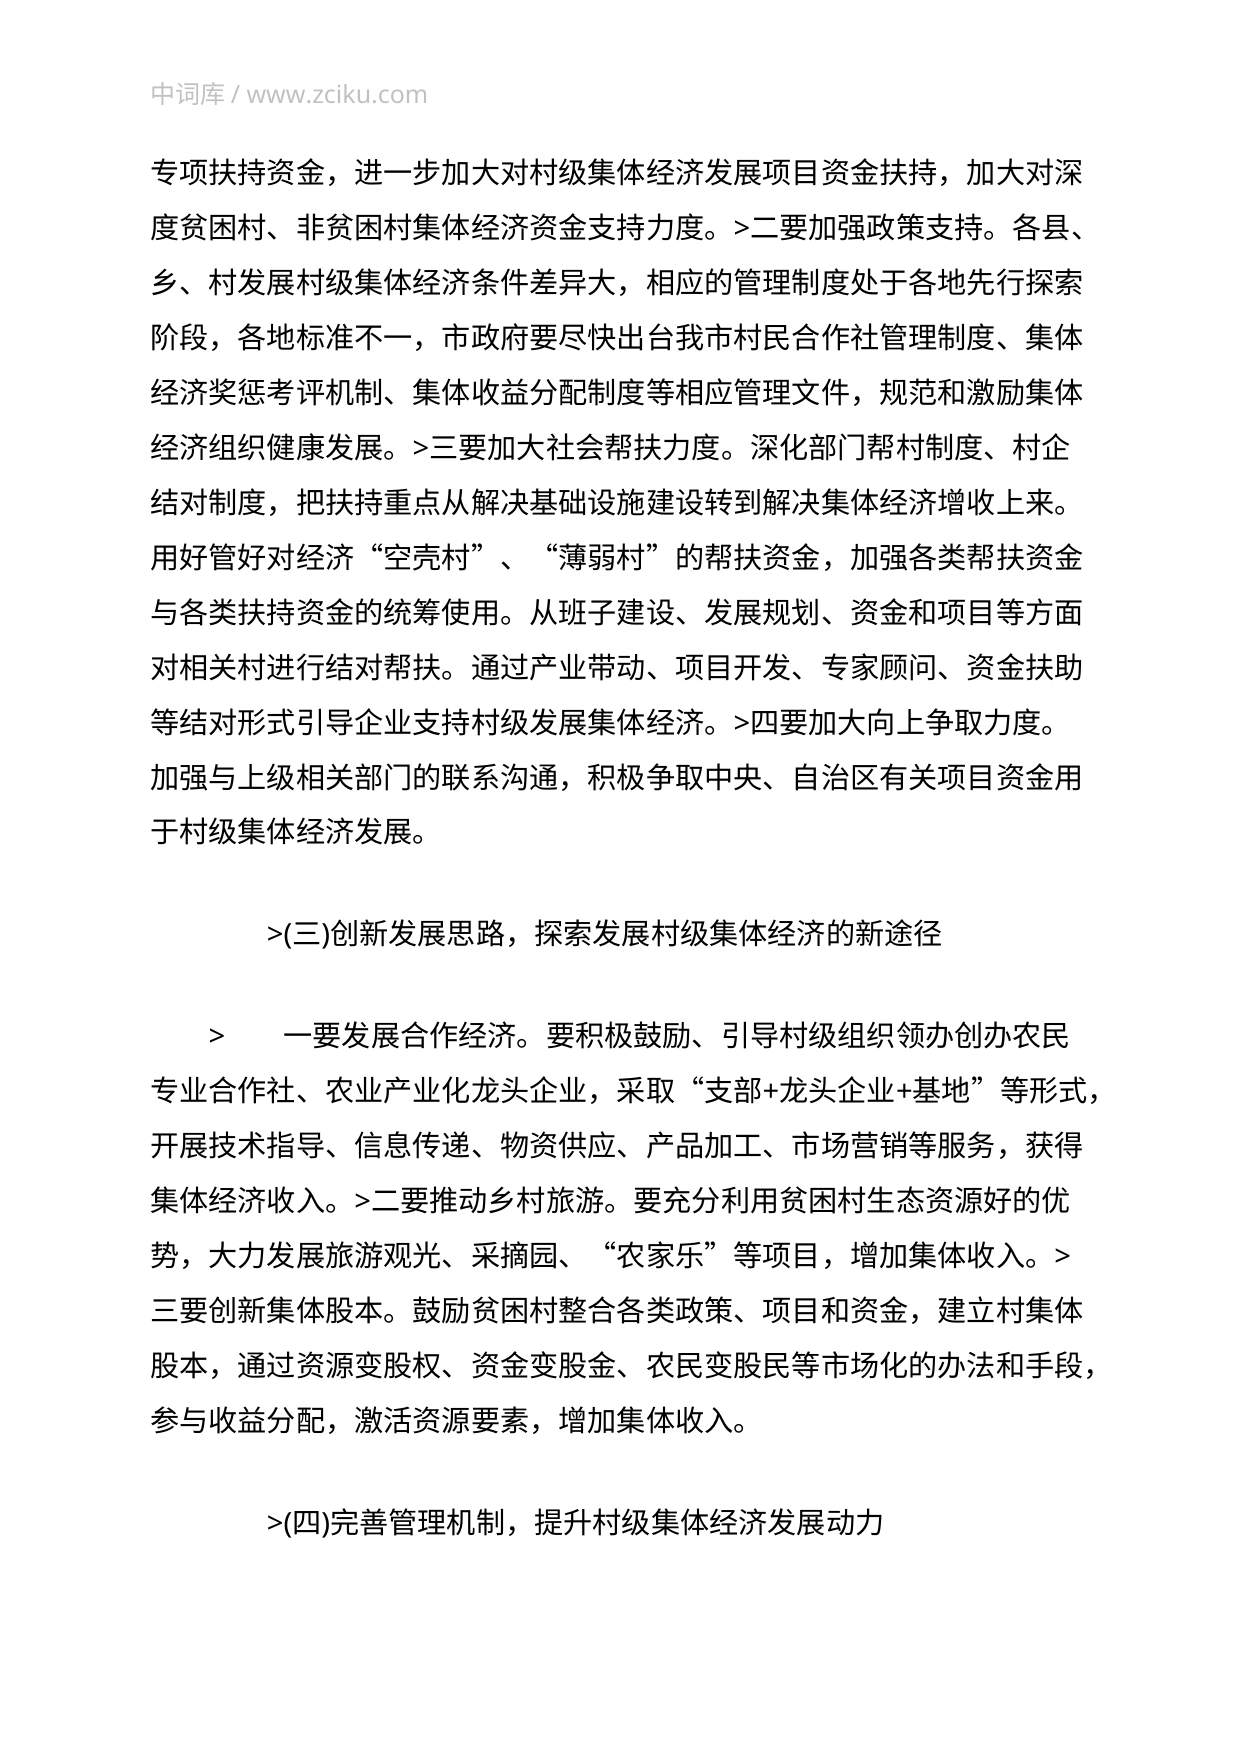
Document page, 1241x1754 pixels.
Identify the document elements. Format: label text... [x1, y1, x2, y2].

text >(三)创新发展思路，探索发展村级集体经济的新途径 [150, 911, 1090, 953]
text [150, 150, 1090, 851]
text >(四)完善管理机制，提升村级集体经济发展动力 [150, 1499, 1090, 1542]
text > 一要发展合作经济。要积极鼓励、引导村级组织领办创办农民专业合作社、农业产业化龙头企业，采取“支部+龙头企业+基地”等形式，开展技术指导、信息传递、物资供应、产品加工、市场营销等服务，获得集体经济收入。>二要推动乡村旅游。要充分利用贫困村生态资源好的优势，大力发展旅游观光、采摘园、“农家乐”等项目，增加集体收入。>三要创新集体股本。鼓励贫困村整合各类政策、项目和资金，建立村集体股本，通过资源变股权、资金变股金、农民变股民等市场化的办法和手段，参与收益分配，激活资源要素，增加集体收入。 [150, 1013, 1090, 1440]
